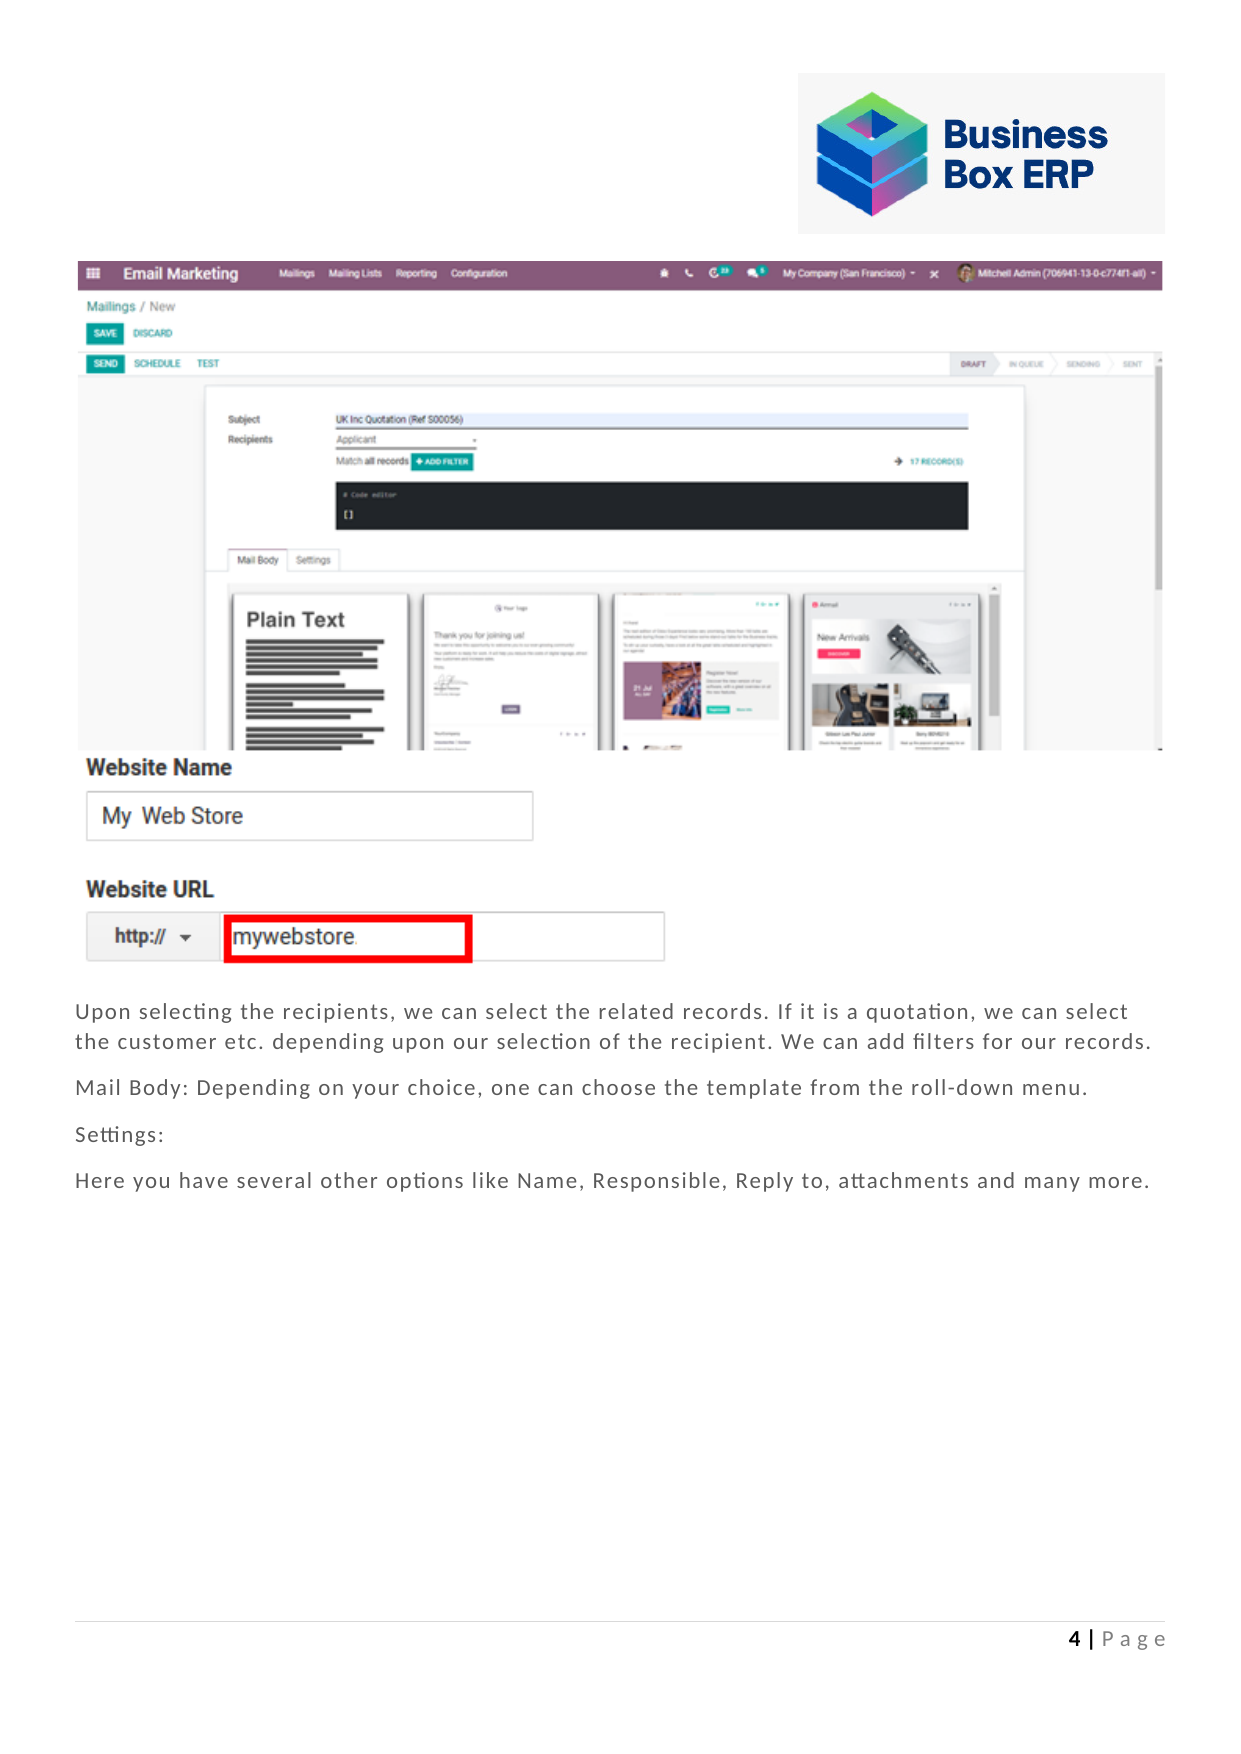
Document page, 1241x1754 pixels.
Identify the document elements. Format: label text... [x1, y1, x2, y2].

subtitle Settings: [75, 1120, 1165, 1148]
subtitle Mail Body: Depending on your choice, one can choose the template from the roll-down menu. [75, 1073, 1165, 1101]
picture [77, 261, 1163, 979]
subtitle Upon selecting the recipients, we can select the related records. If it is a quotation, we can select the customer etc. depending upon our selection of the recipient. We can add filters for our records. [75, 997, 1165, 1055]
picture [798, 73, 1166, 234]
subtitle Here you have several other options like Name, Responsible, Reply to, attachments and many more. [75, 1166, 1165, 1194]
